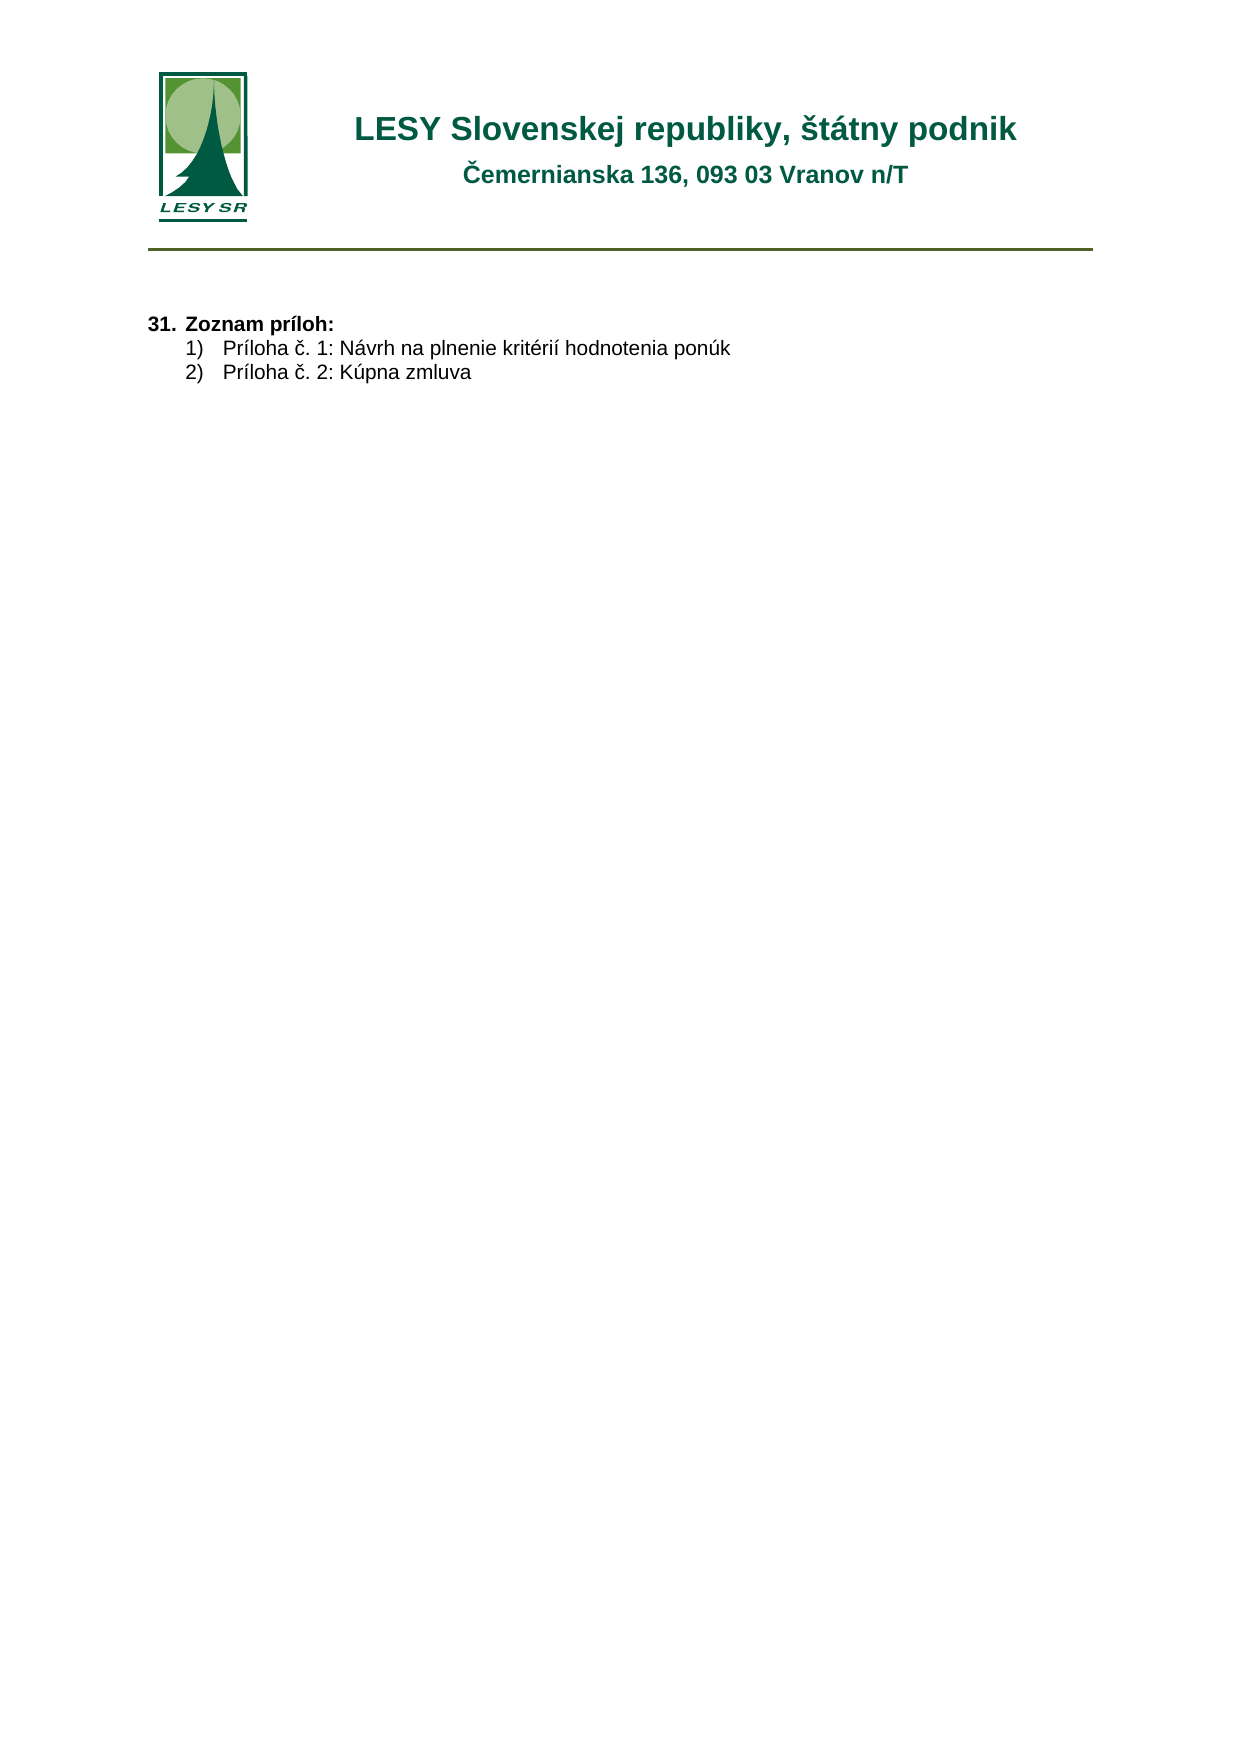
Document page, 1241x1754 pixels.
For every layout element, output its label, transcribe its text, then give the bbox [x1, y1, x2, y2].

list Príloha č. 2: Kúpna zmluva [185, 360, 1093, 384]
list Príloha č. 1: Návrh na plnenie kritérií hodnotenia ponúk [185, 336, 1093, 360]
list Zoznam príloh: [148, 312, 1093, 336]
